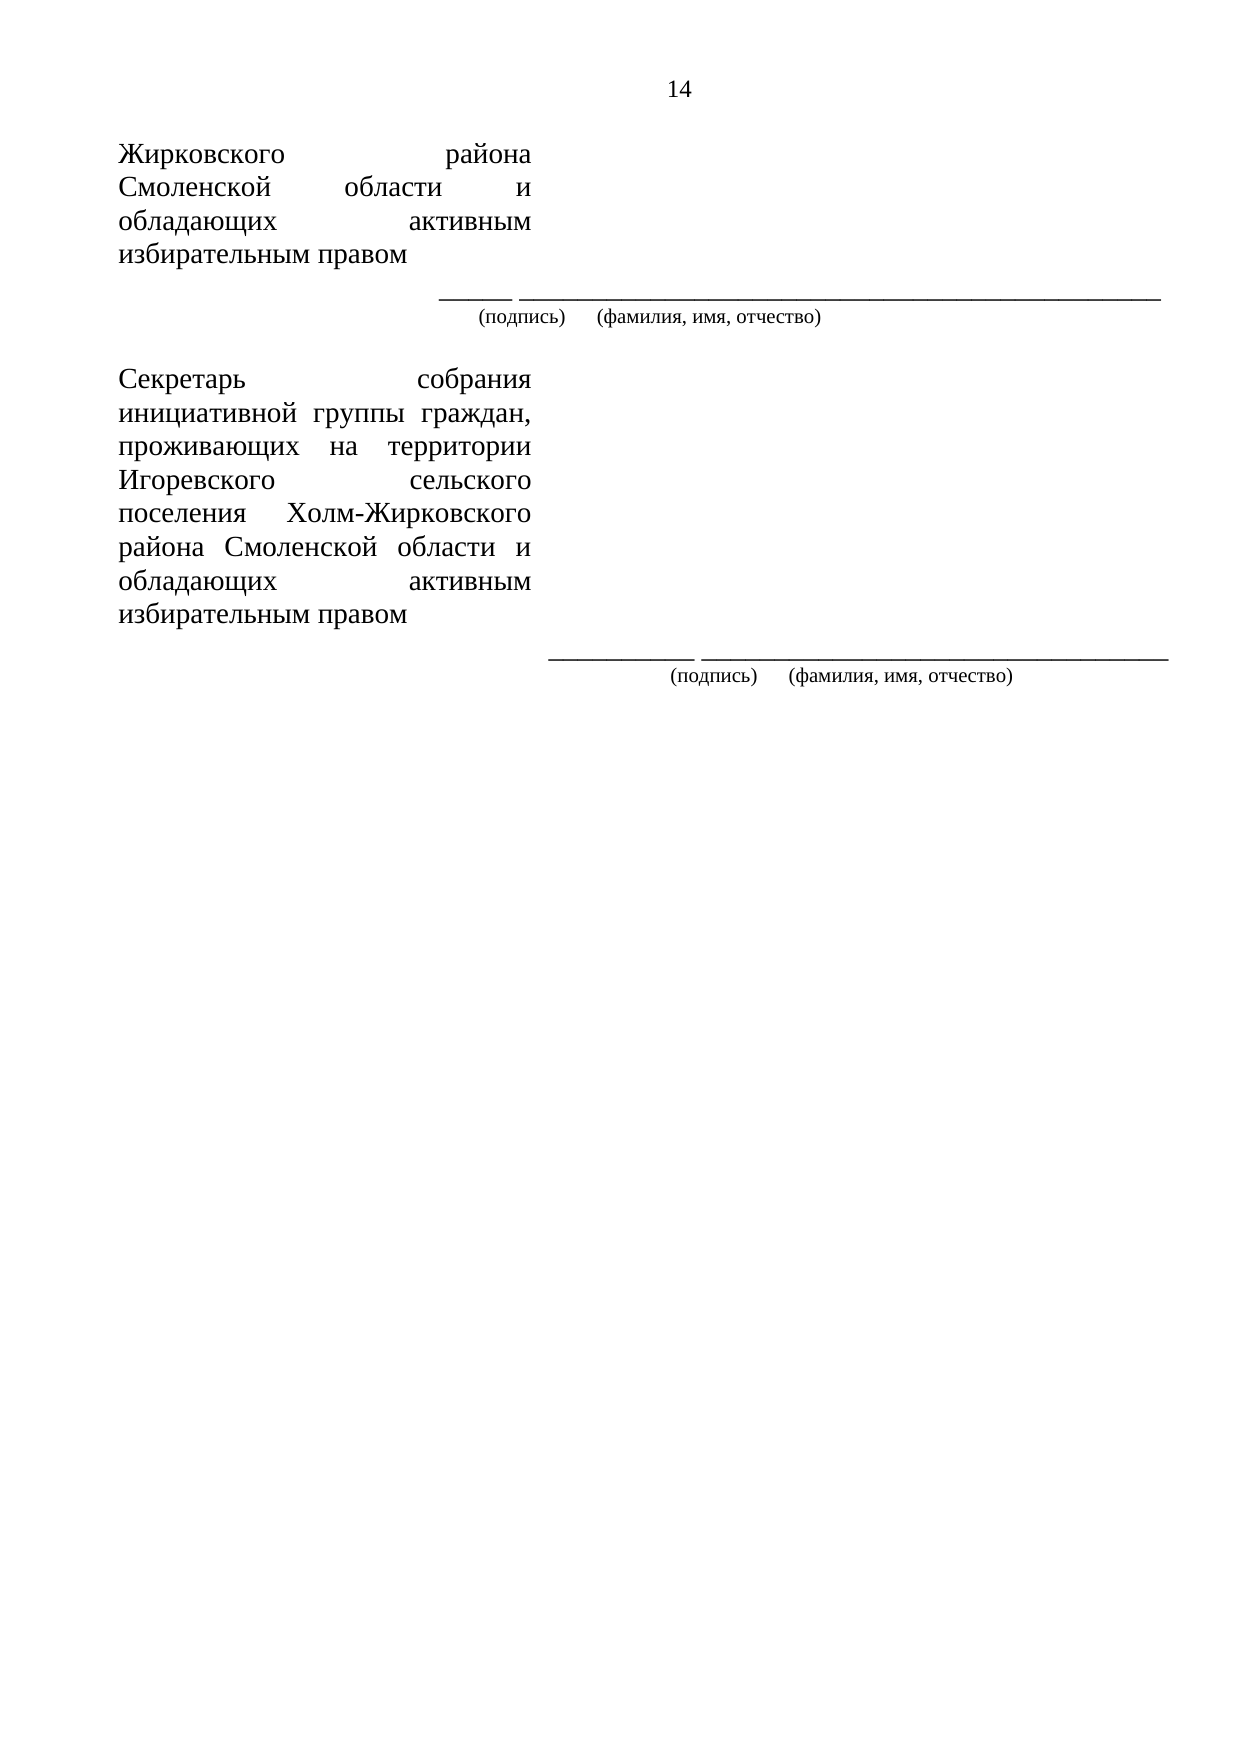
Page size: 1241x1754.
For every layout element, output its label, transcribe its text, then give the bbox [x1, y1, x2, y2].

text _____ ____________________________________________ [118, 270, 1181, 304]
text (подпись) (фамилия, имя, отчество) [502, 663, 1181, 687]
text __________ ________________________________ [118, 630, 1181, 663]
text Секретарь собрания инициативной группы граждан, проживающих на территории Игоревского сельского поселения Холм-Жирковского района Смоленской области и обладающих активным избирательным правом [118, 361, 532, 630]
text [118, 136, 532, 270]
text (подпись) (фамилия, имя, отчество) [118, 304, 1181, 328]
